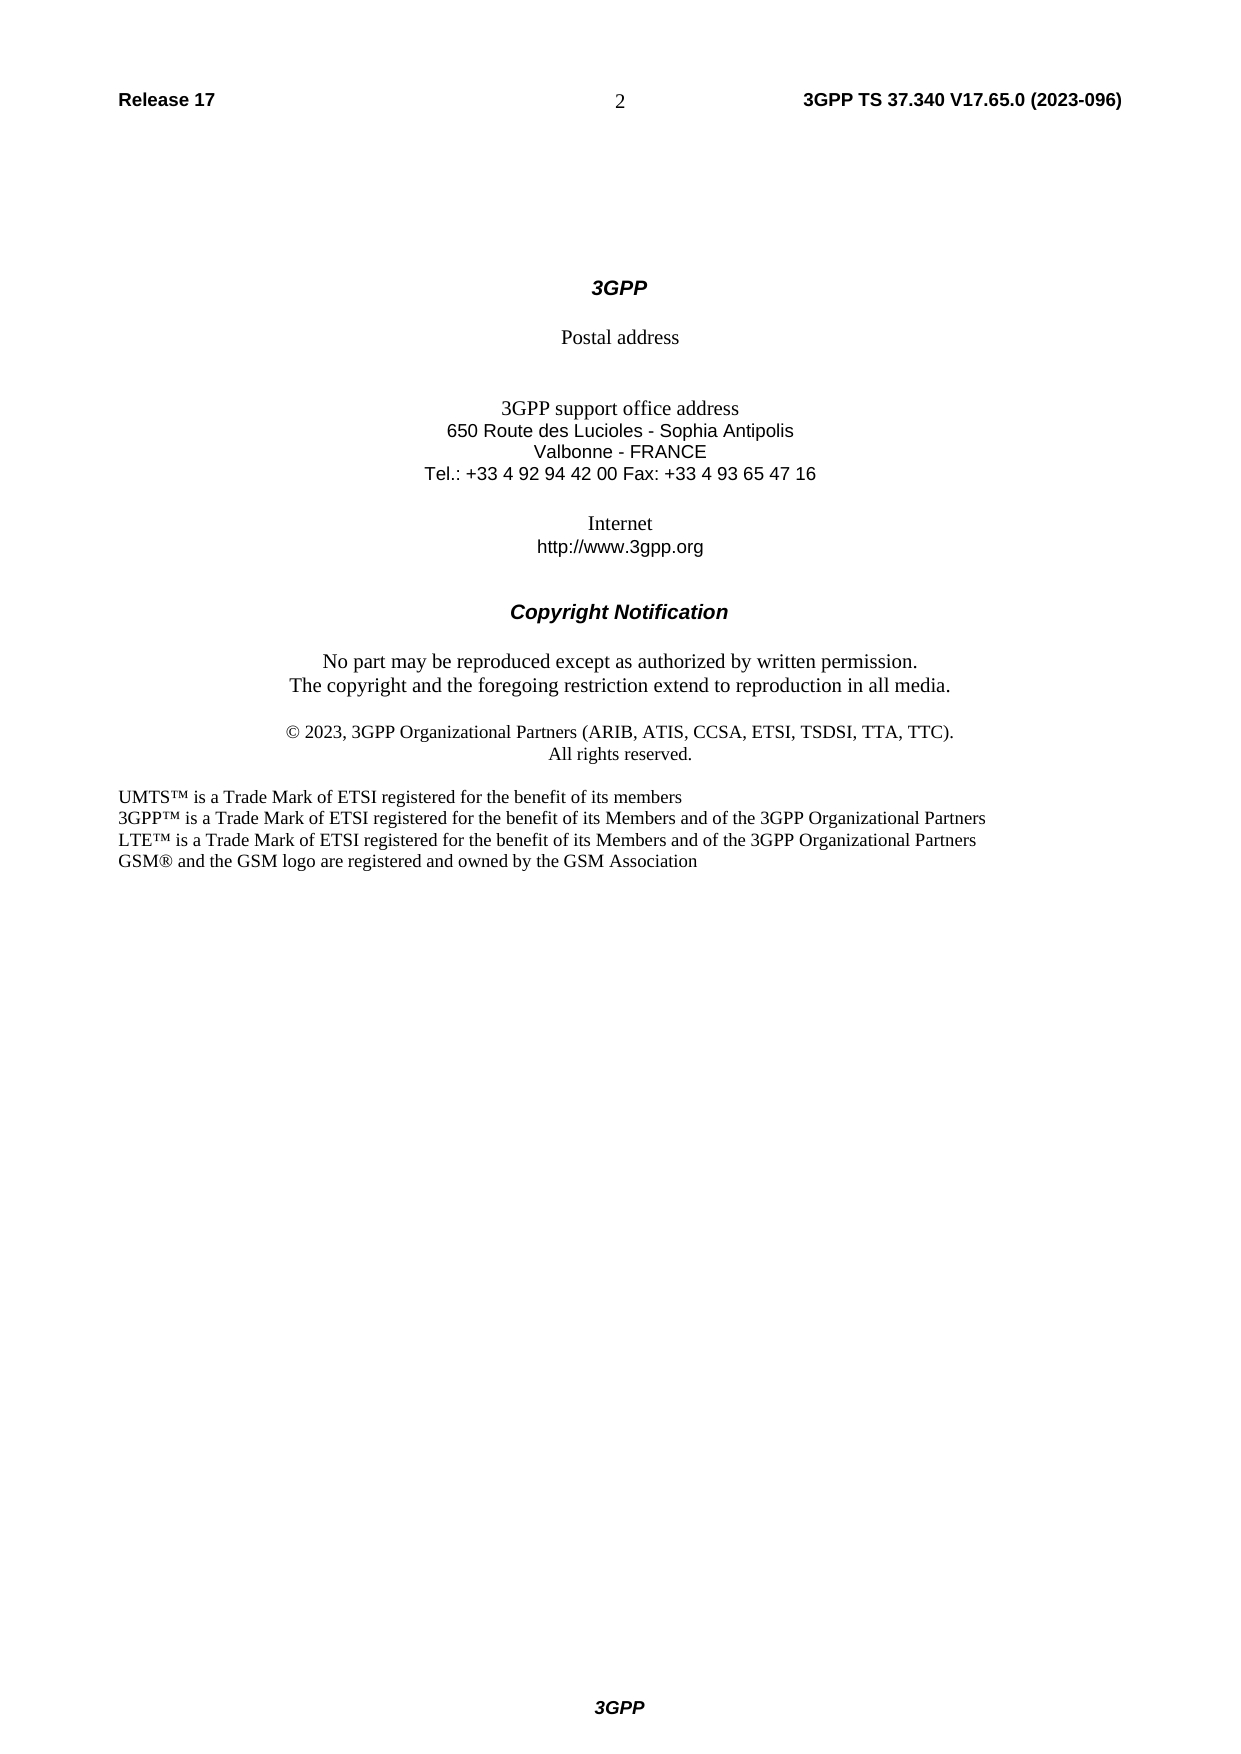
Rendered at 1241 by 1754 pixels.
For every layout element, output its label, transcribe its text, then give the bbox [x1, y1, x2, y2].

text http://www.3gpp.org [413, 535, 827, 557]
text Valbonne - FRANCE [413, 441, 827, 463]
text Copyright Notification [118, 600, 1122, 624]
text All rights reserved. [118, 742, 1122, 764]
text Tel.: +33 4 92 94 42 00 Fax: +33 4 93 65 47 16 [413, 463, 827, 484]
text © 2023, 3GPP Organizational Partners (ARIB, ATIS, CCSA, ETSI, TSDSI, TTA, TTC). [118, 721, 1122, 742]
text 3GPP support office address [413, 396, 827, 419]
text No part may be reproduced except as authorized by written permission. The copyright and the foregoing restriction extend to reproduction in all media. [118, 649, 1122, 697]
text UMTS™ is a Trade Mark of ETSI registered for the benefit of its members [118, 786, 1122, 807]
text Internet [413, 511, 827, 535]
text Postal address [413, 325, 827, 349]
text 3GPP [413, 276, 827, 300]
text 650 Route des Lucioles - Sophia Antipolis [413, 419, 827, 441]
text 3GPP™ is a Trade Mark of ETSI registered for the benefit of its Members and of the 3GPP Organizational Partners LTE™ is a Trade Mark of ETSI registered for the benefit of its Members and of the 3GPP Organizational Partners [118, 807, 1122, 850]
text GSM® and the GSM logo are registered and owned by the GSM Association [118, 850, 1122, 872]
